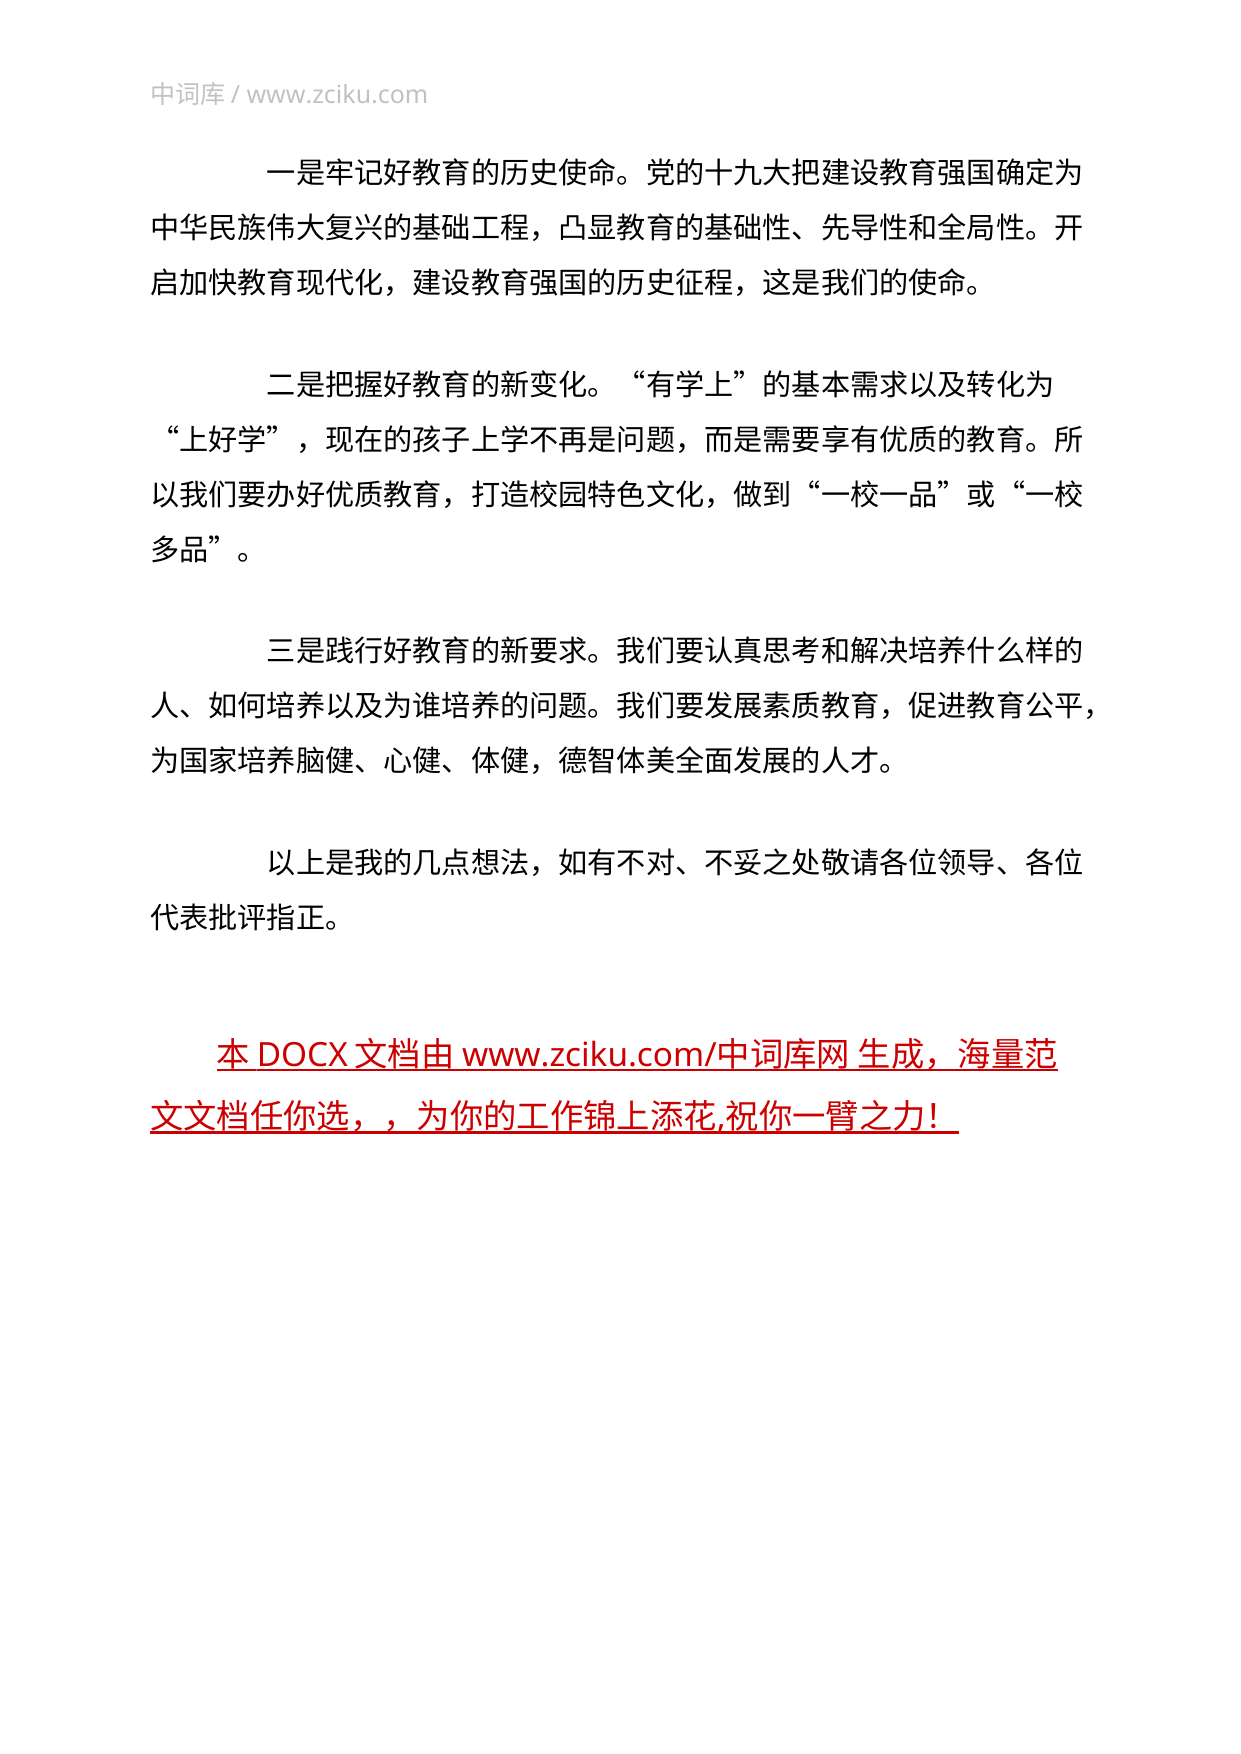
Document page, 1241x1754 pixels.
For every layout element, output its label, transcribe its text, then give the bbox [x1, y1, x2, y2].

text 以上是我的几点想法，如有不对、不妥之处敬请各位领导、各位代表批评指正。 [150, 839, 1090, 937]
text 一是牢记好教育的历史使命。党的十九大把建设教育强国确定为中华民族伟大复兴的基础工程，凸显教育的基础性、先导性和全局性。开启加快教育现代化，建设教育强国的历史征程，这是我们的使命。 [150, 150, 1090, 302]
text 三是践行好教育的新要求。我们要认真思考和解决培养什么样的人、如何培养以及为谁培养的问题。我们要发展素质教育，促进教育公平，为国家培养脑健、心健、体健，德智体美全面发展的人才。 [150, 628, 1090, 780]
text 二是把握好教育的新变化。“有学上”的基本需求以及转化为“上好学”，现在的孩子上学不再是问题，而是需要享有优质的教育。所以我们要办好优质教育，打造校园特色文化，做到“一校一品”或“一校多品”。 [150, 362, 1090, 568]
text 本DOCX文档由 www.zciku.com/中词库网 生成，海量范文文档任你选，，为你的工作锦上添花,祝你一臂之力！ [150, 1027, 1090, 1139]
